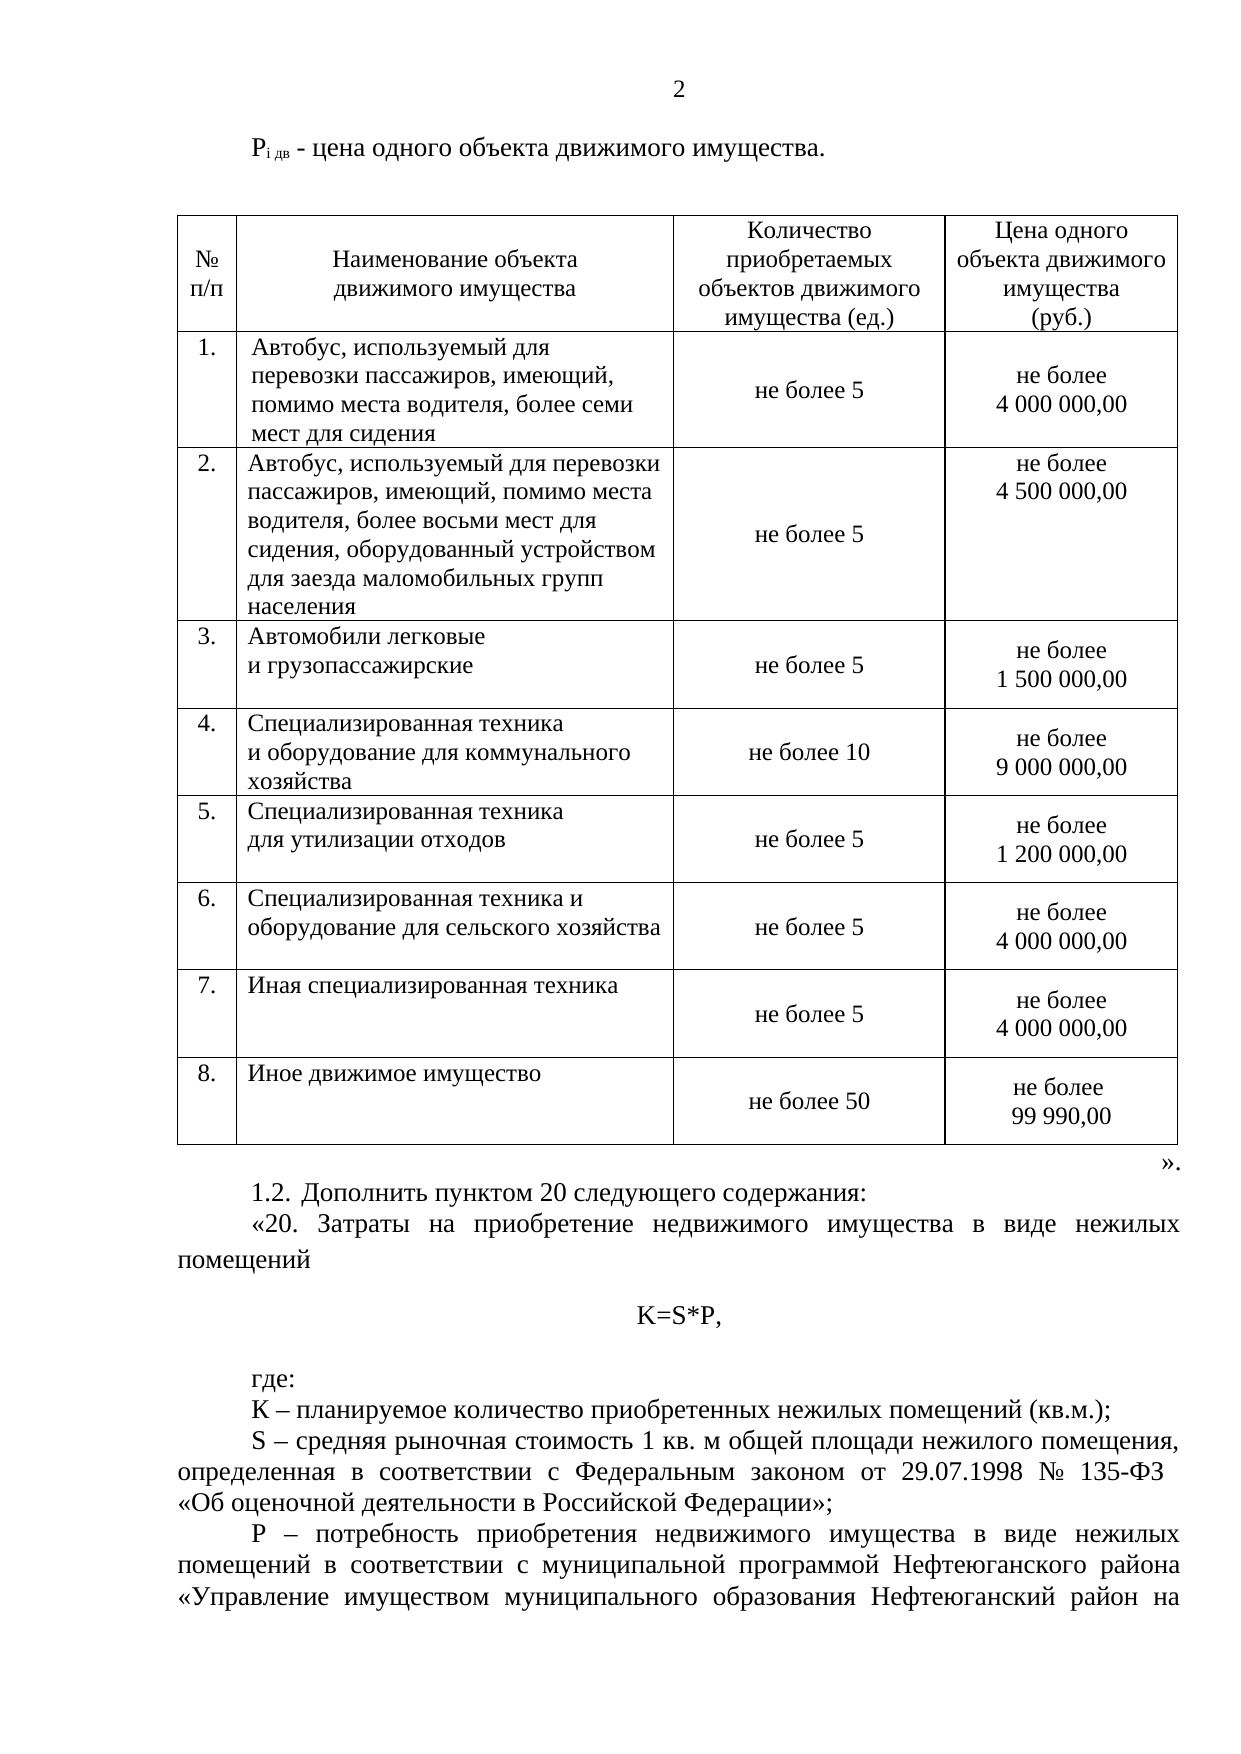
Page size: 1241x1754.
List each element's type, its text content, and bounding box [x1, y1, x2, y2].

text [177, 1517, 1181, 1611]
text ». [177, 1145, 1181, 1176]
table_cell не более 4 000 000,00 [946, 332, 1177, 447]
table_cell Автобус, используемый для перевозки пассажиров, имеющий, помимо места водителя, более семи мест для сидения [237, 332, 673, 447]
table_cell Специализированная техника для утилизации отходов [237, 796, 673, 882]
table_cell не более 5 [674, 621, 944, 707]
table_cell не более 5 [674, 796, 944, 882]
table_cell 2. [178, 448, 236, 620]
table_cell не более 99 990,00 [946, 1058, 1177, 1144]
table_cell 4. [178, 709, 236, 795]
table_header № п/п [178, 216, 236, 331]
text К – планируемое количество приобретенных нежилых помещений (кв.м.); [177, 1393, 1181, 1424]
table_cell не более 4 000 000,00 [946, 883, 1177, 969]
table_cell Автобус, используемый для перевозки пассажиров, имеющий, помимо места водителя, более восьми мест для сидения, оборудованный устройством для заезда маломобильных групп населения [237, 448, 673, 620]
text S – средняя рыночная стоимость 1 кв. м общей площади нежилого помещения, определенная в соответствии с Федеральным законом от 29.07.1998 № 135-ФЗ «Об оценочной деятельности в Российской Федерации»; [177, 1424, 1181, 1517]
table_cell не более 1 200 000,00 [946, 796, 1177, 882]
text «20. Затраты на приобретение недвижимого имущества в виде нежилых помещений [177, 1207, 1181, 1274]
text K=S*P, [177, 1299, 1181, 1331]
table_cell 7. [178, 970, 236, 1057]
table_cell не более 9 000 000,00 [946, 709, 1177, 795]
title Дополнить пунктом 20 следующего содержания: [177, 1176, 1181, 1207]
text где: [177, 1362, 1181, 1393]
list Pi дв - цена одного объекта движимого имущества. [177, 131, 1181, 162]
table_header Наименование объекта движимого имущества [237, 216, 673, 331]
table_cell Автомобили легковые и грузопассажирские [237, 621, 673, 707]
table_header Количество приобретаемых объектов движимого имущества (ед.) [674, 216, 944, 331]
table_cell не более 50 [674, 1058, 944, 1144]
table_cell Иная специализированная техника [237, 970, 673, 1057]
table_cell не более 1 500 000,00 [946, 621, 1177, 707]
table_header Цена одного объекта движимого имущества (руб.) [946, 216, 1177, 331]
table_cell Иное движимое имущество [237, 1058, 673, 1144]
table_cell не более 10 [674, 709, 944, 795]
table_cell Специализированная техника и оборудование для сельского хозяйства [237, 883, 673, 969]
table_cell 6. [178, 883, 236, 969]
table_cell не более 5 [674, 448, 944, 620]
table_cell не более 5 [674, 970, 944, 1057]
table_cell 1. [178, 332, 236, 447]
table_cell 3. [178, 621, 236, 707]
table_cell Специализированная техника и оборудование для коммунального хозяйства [237, 709, 673, 795]
table_cell 5. [178, 796, 236, 882]
table_cell не более 5 [674, 883, 944, 969]
table_cell 8. [178, 1058, 236, 1144]
table_cell не более 4 000 000,00 [946, 970, 1177, 1057]
table_cell не более 4 500 000,00 [946, 448, 1177, 620]
table_cell не более 5 [674, 332, 944, 447]
